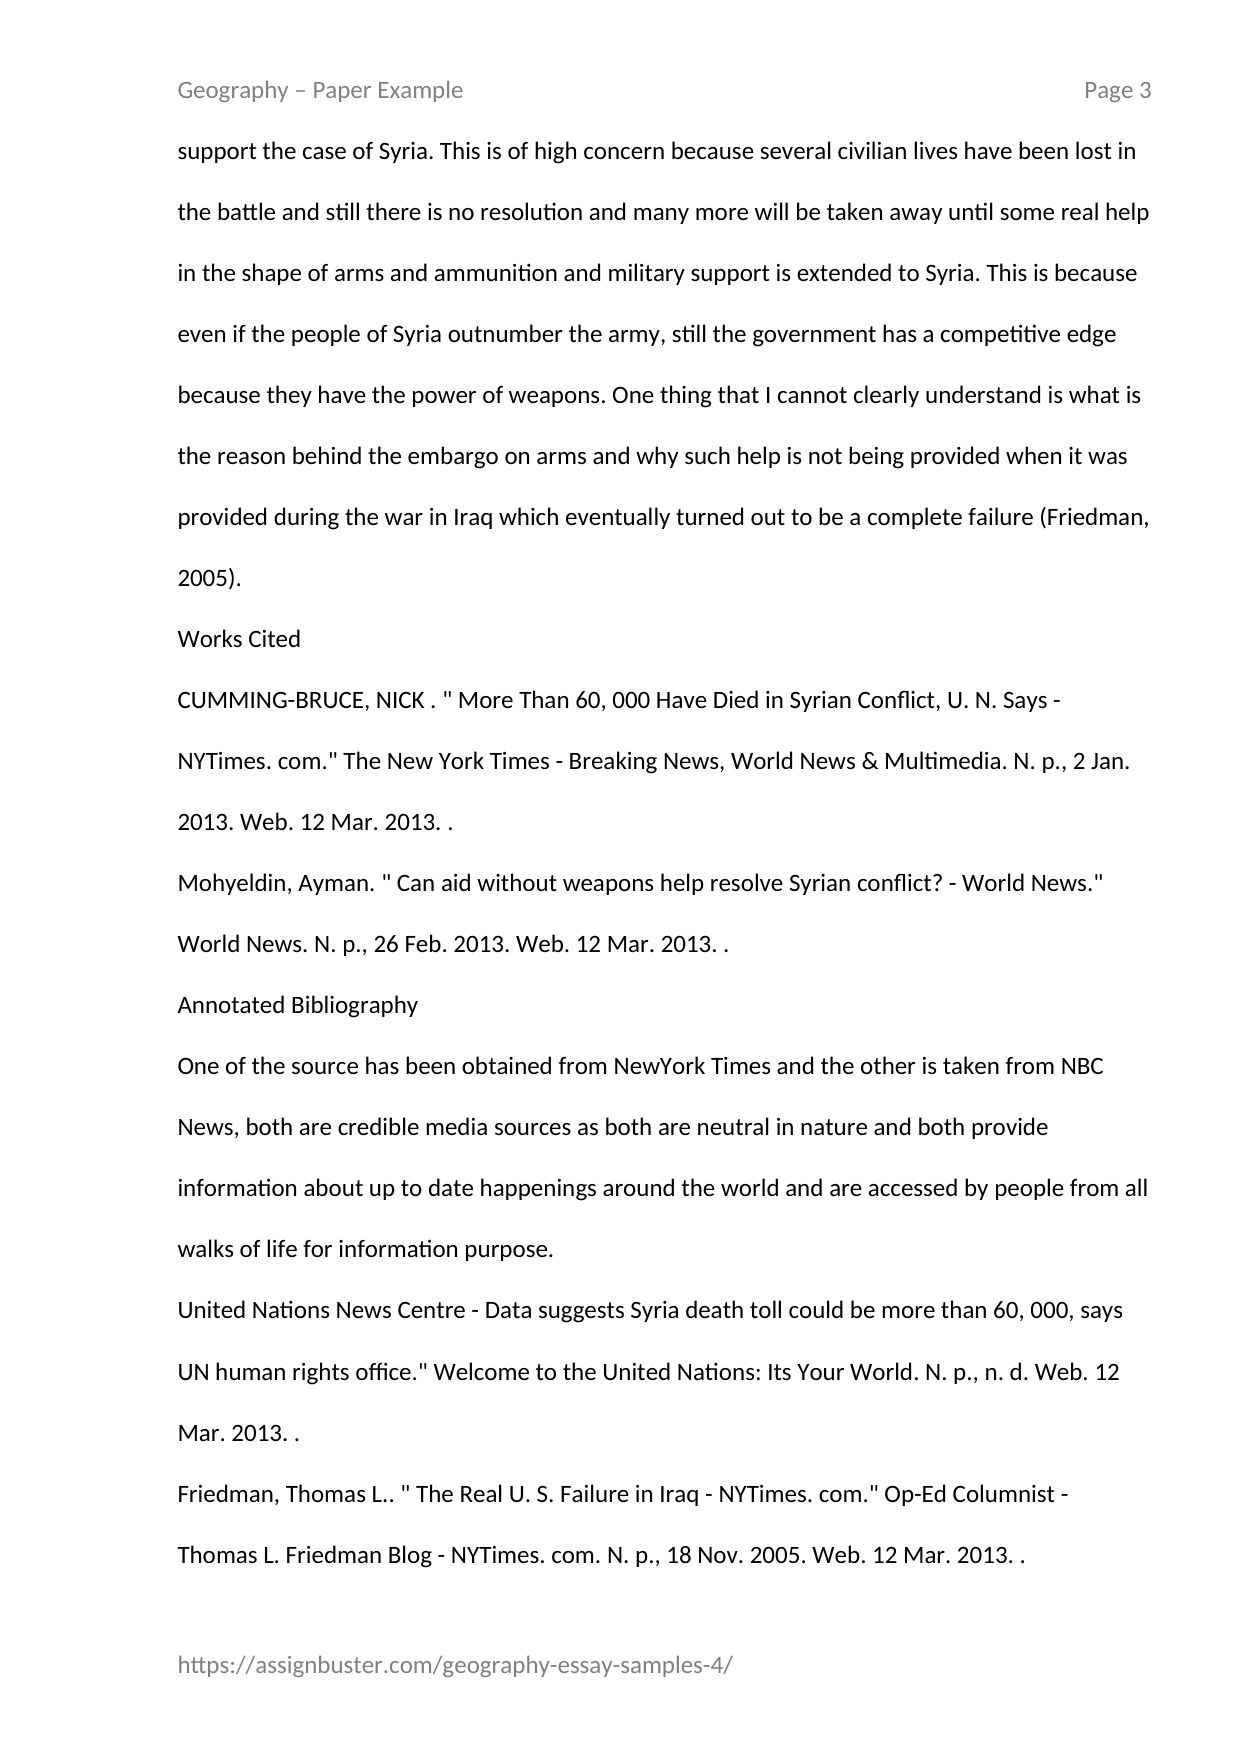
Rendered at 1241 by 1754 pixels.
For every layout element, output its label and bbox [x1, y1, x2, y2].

text [177, 135, 1152, 1569]
